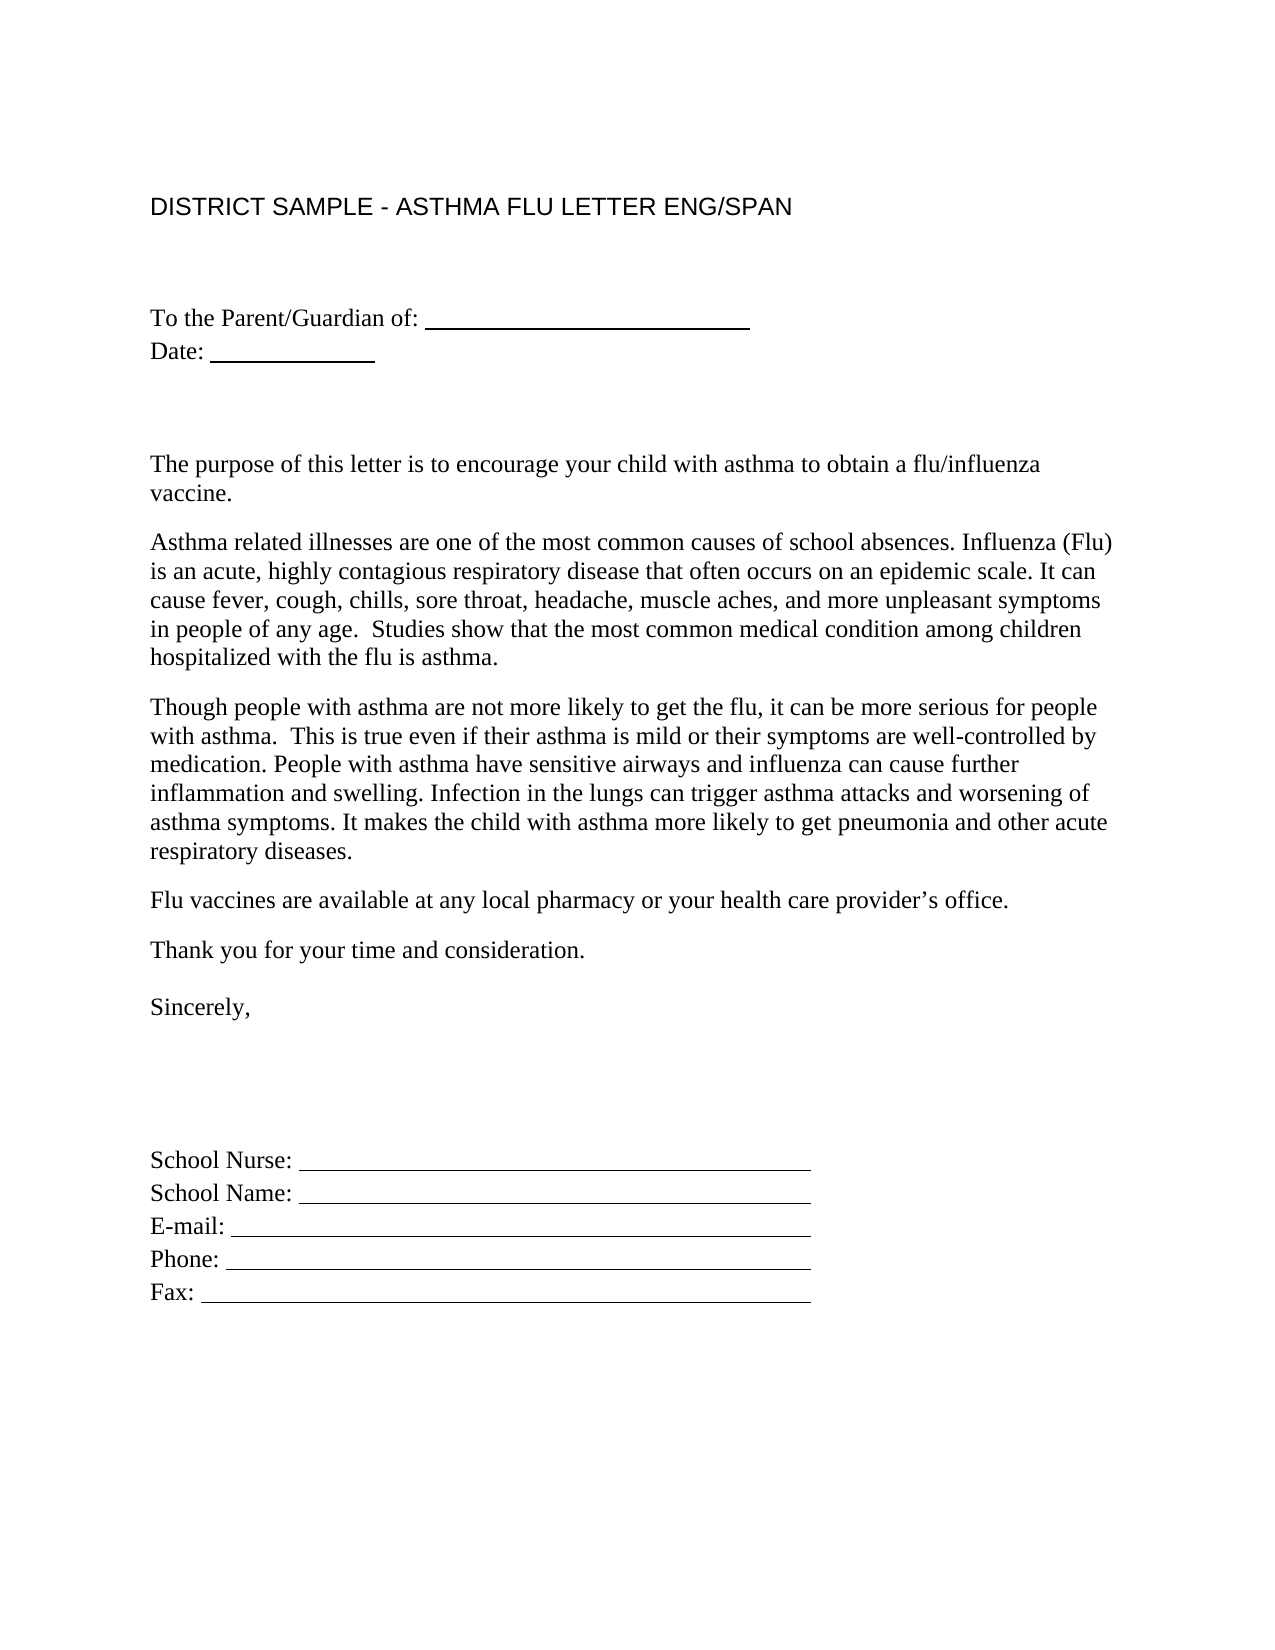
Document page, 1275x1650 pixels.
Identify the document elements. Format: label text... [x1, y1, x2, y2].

subtitle DISTRICT SAMPLE - ASTHMA FLU LETTER ENG/SPAN [150, 192, 1125, 220]
text Flu vaccines are available at any local pharmacy or your health care provider’s office. [150, 885, 1125, 914]
text To the Parent/Guardian of: [150, 303, 1125, 332]
text Though people with asthma are not more likely to get the flu, it can be more serious for people with asthma. This is true even if their asthma is mild or their symptoms are well-controlled by medication. People with asthma have sensitive airways and influenza can cause further inflammation and swelling. Infection in the lungs can trigger asthma attacks and worsening of asthma symptoms. It makes the child with asthma more likely to get pneumonia and other acute respiratory diseases. [150, 692, 1125, 864]
text Phone: [150, 1244, 1125, 1272]
text School Nurse: [150, 1145, 1125, 1173]
text School Name: [150, 1178, 1125, 1206]
text Date: [150, 336, 1125, 365]
text Asthma related illnesses are one of the most common causes of school absences. Influenza (Flu) is an acute, highly contagious respiratory disease that often occurs on an epidemic scale. It can cause fever, cough, chills, sore throat, headache, muscle aches, and more unpleasant symptoms in people of any age. Studies show that the most common medical condition among children hospitalized with the flu is asthma. [150, 527, 1125, 671]
text Sincerely, [150, 992, 1125, 1021]
text Fax: [150, 1277, 1125, 1306]
text The purpose of this letter is to encourage your child with asthma to obtain a flu/influenza vaccine. [150, 449, 1125, 507]
text Thank you for your time and consideration. [150, 935, 1125, 964]
text E-mail: [150, 1211, 1125, 1239]
